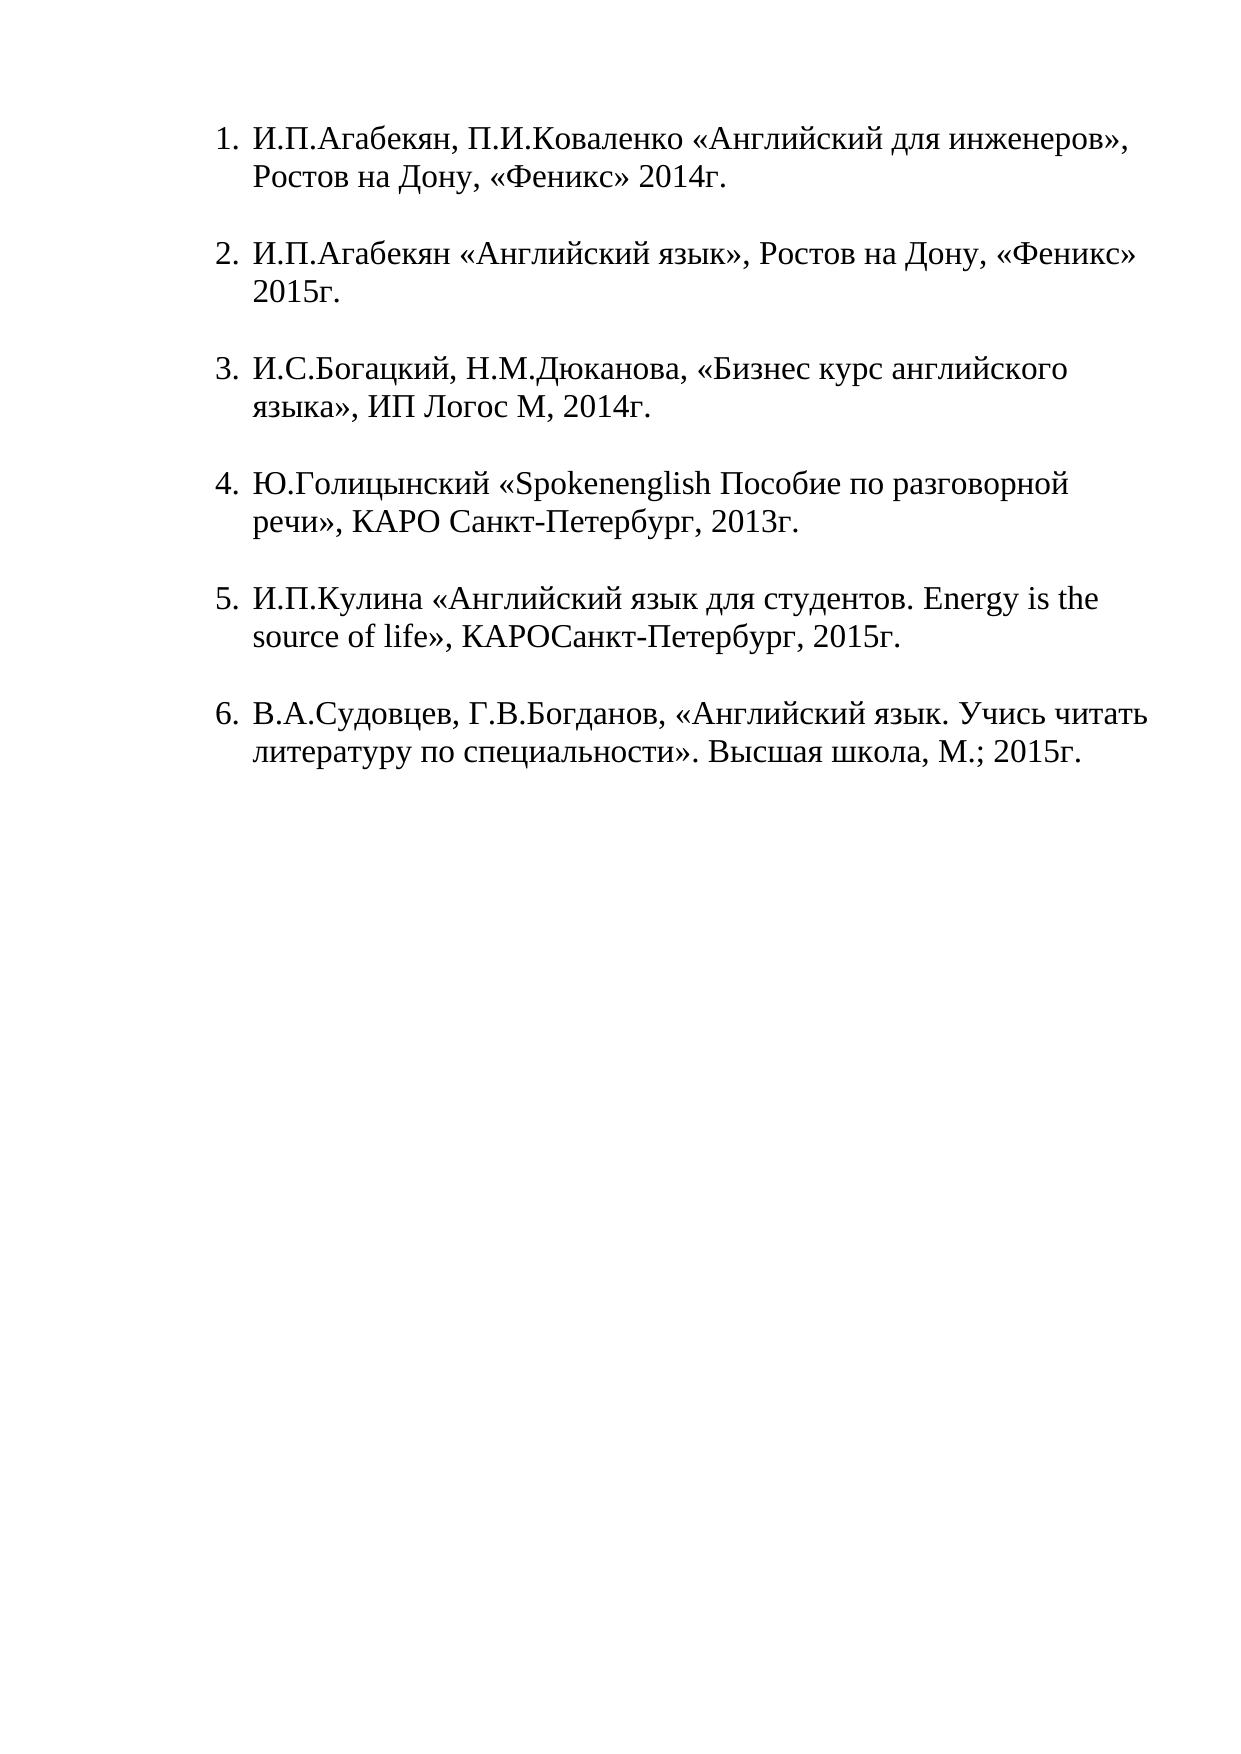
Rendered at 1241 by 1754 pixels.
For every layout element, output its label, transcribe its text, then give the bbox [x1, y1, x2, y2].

list В.А.Судовцев, Г.В.Богданов, «Английский язык. Учись читать литературу по специальности». Высшая школа, М.; 2015г. [215, 693, 1152, 770]
list И.П.Агабекян «Английский язык», Ростов на Дону, «Феникс» 2015г. [215, 233, 1152, 310]
list Ю.Голицынский «Spokenenglish Пособие по разговорной речи», КАРО Санкт-Петербург, 2013г. [215, 463, 1152, 540]
list И.П.Агабекян, П.И.Коваленко «Английский для инженеров», Ростов на Дону, «Феникс» 2014г. [215, 118, 1152, 195]
list И.С.Богацкий, Н.М.Дюканова, «Бизнес курс английского языка», ИП Логос М, 2014г. [215, 348, 1152, 425]
list И.П.Кулина «Английский язык для студентов. Energy is the source of life», КАРОСанкт-Петербург, 2015г. [215, 578, 1152, 655]
